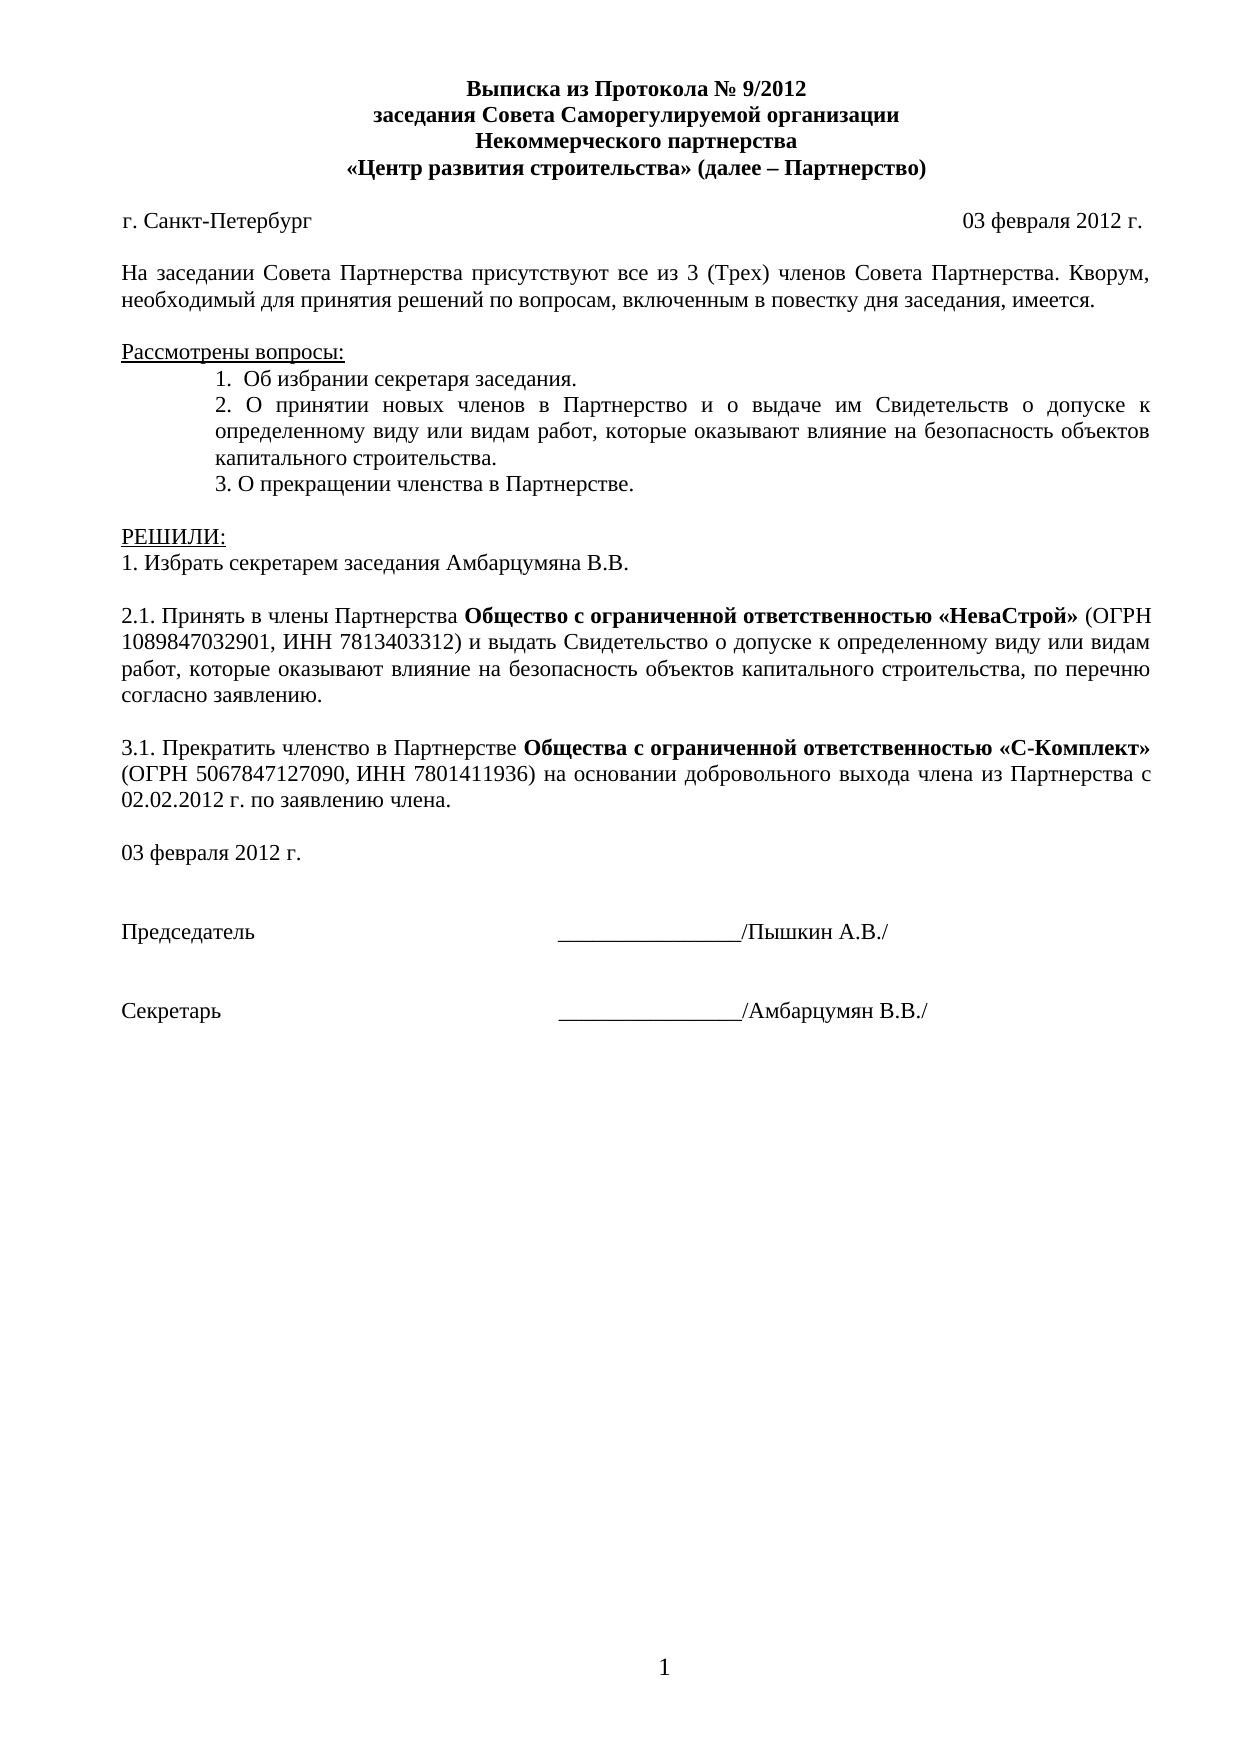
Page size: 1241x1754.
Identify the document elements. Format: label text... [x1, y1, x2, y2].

text «Центр развития строительства» (далее – Партнерство) [121, 154, 1152, 180]
text заседания Совета Саморегулируемой организации [121, 101, 1152, 128]
table_header 03 февраля 2012 г. [633, 207, 1154, 233]
text 1. Об избрании секретаря заседания. [215, 365, 1152, 391]
text Выписка из Протокола № 9/2012 [121, 75, 1152, 101]
text 03 февраля 2012 г. [121, 839, 1152, 866]
text 3.1. Прекратить членство в Партнерстве Общества с ограниченной ответственностью «С-Комплект» (ОГРН 5067847127090, ИНН 7801411936) на основании добровольного выхода члена из Партнерства с 02.02.2012 г. по заявлению члена. [121, 734, 1152, 813]
text Председатель ________________/Пышкин А.В./ [121, 918, 1152, 944]
text 1. Избрать секретарем заседания Амбарцумяна В.В. [121, 549, 1152, 576]
text На заседании Совета Партнерства присутствуют все из 3 (Трех) членов Совета Партнерства. Кворум, необходимый для принятия решений по вопросам, включенным в повестку дня заседания, имеется. [121, 259, 1152, 312]
table_header г. Санкт-Петербург [111, 207, 632, 233]
text 2. О принятии новых членов в Партнерство и о выдаче им Свидетельств о допуске к определенному виду или видам работ, которые оказывают влияние на безопасность объектов капитального строительства. [215, 391, 1152, 470]
text РЕШИЛИ: [121, 523, 1152, 549]
text 3. О прекращении членства в Партнерстве. [215, 470, 1152, 497]
text Рассмотрены вопросы: [121, 338, 1152, 365]
text Некоммерческого партнерства [121, 128, 1152, 154]
text Секретарь ________________/Амбарцумян В.В./ [121, 997, 1152, 1024]
text 2.1. Принять в члены Партнерства Общество с ограниченной ответственностью «НеваСтрой» (ОГРН 1089847032901, ИНН 7813403312) и выдать Свидетельство о допуске к определенному виду или видам работ, которые оказывают влияние на безопасность объектов капитального строительства, по перечню согласно заявлению. [121, 602, 1152, 707]
